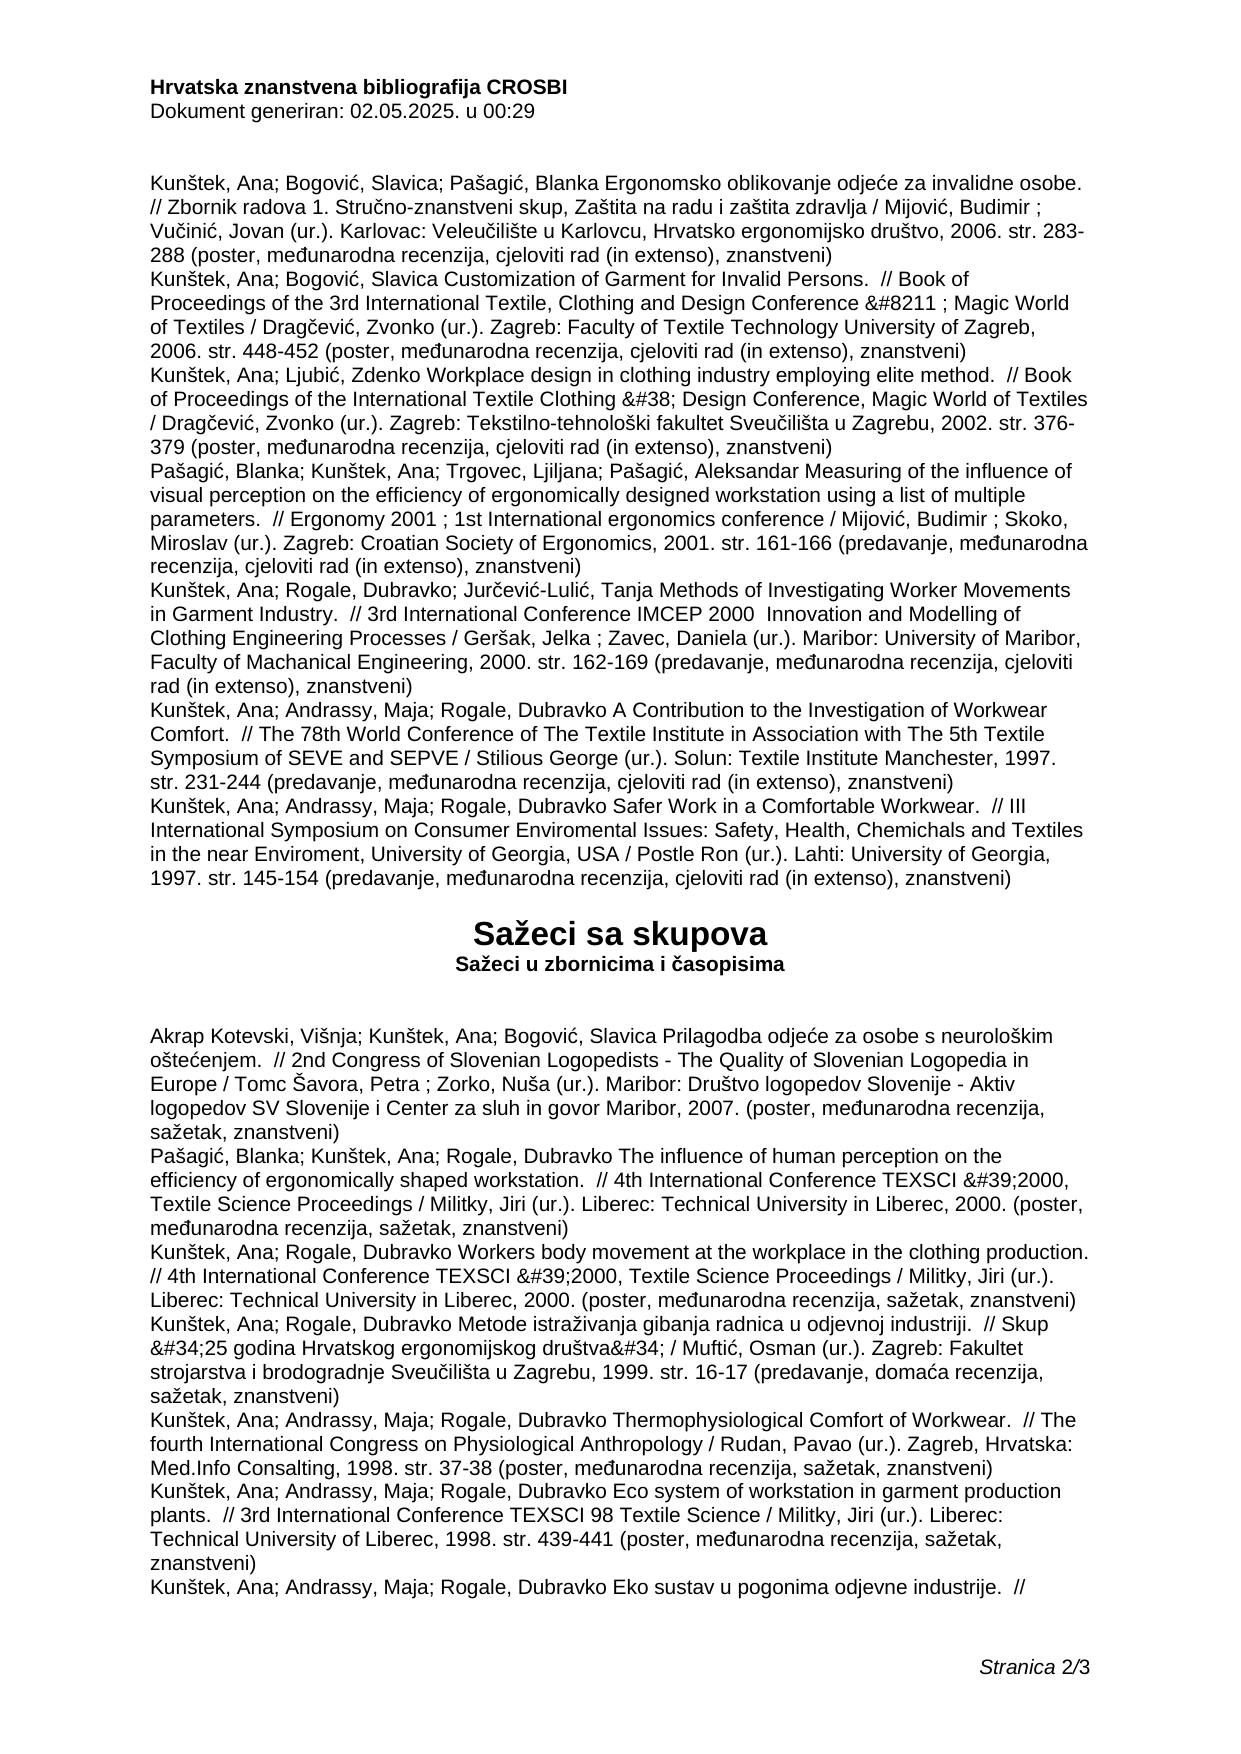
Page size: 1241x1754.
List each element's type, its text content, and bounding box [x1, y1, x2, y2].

text Pašagić, Blanka; Kunštek, Ana; Rogale, Dubravko [150, 1144, 1090, 1240]
text Kunštek, Ana; Ljubić, Zdenko [150, 363, 1090, 458]
text Kunštek, Ana; Bogović, Slavica [150, 267, 1090, 363]
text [150, 1575, 1090, 1599]
text Kunštek, Ana; Andrassy, Maja; Rogale, Dubravko [150, 794, 1090, 890]
text Pašagić, Blanka; Kunštek, Ana; Trgovec, Ljiljana; Pašagić, Aleksandar [150, 458, 1090, 578]
text Kunštek, Ana; Rogale, Dubravko; Jurčević-Lulić, Tanja [150, 578, 1090, 698]
text Kunštek, Ana; Andrassy, Maja; Rogale, Dubravko [150, 698, 1090, 794]
subtitle Sažeci u zbornicima i časopisima [150, 952, 1090, 976]
text Kunštek, Ana; Rogale, Dubravko [150, 1240, 1090, 1312]
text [150, 1407, 1090, 1479]
text Kunštek, Ana; Rogale, Dubravko [150, 1312, 1090, 1407]
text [150, 1479, 1090, 1575]
text Akrap Kotevski, Višnja; Kunštek, Ana; Bogović, Slavica [150, 1024, 1090, 1144]
subtitle Sažeci sa skupova [150, 914, 1090, 952]
text Kunštek, Ana; Bogović, Slavica; Pašagić, Blanka [150, 171, 1090, 267]
